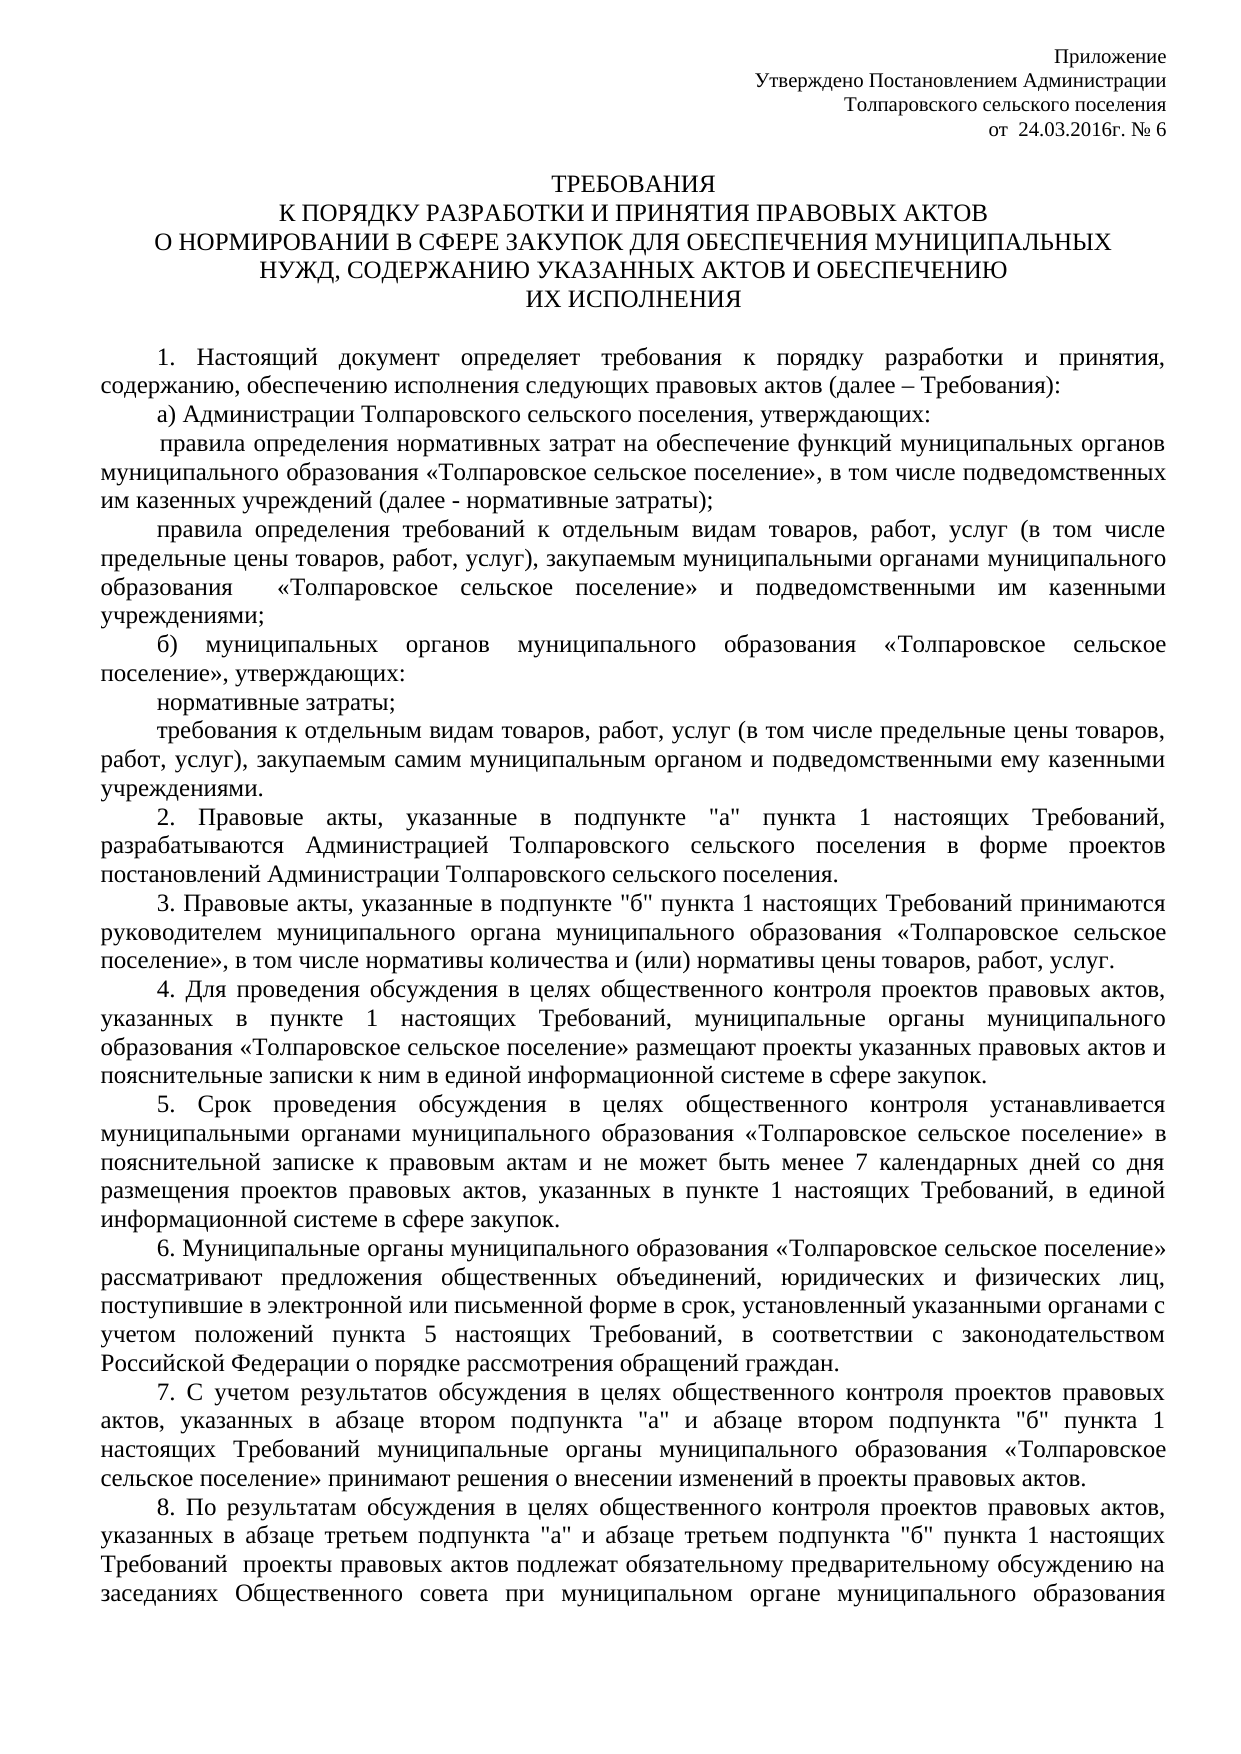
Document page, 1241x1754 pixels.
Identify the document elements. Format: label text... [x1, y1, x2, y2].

text 7. С учетом результатов обсуждения в целях общественного контроля проектов правовых актов, указанных в абзаце втором подпункта "а" и абзаце втором подпункта "б" пункта 1 настоящих Требований муниципальные органы муниципального образования «Толпаровское сельское поселение» принимают решения о внесении изменений в проекты правовых актов. [100, 1377, 1166, 1492]
text 5. Срок проведения обсуждения в целях общественного контроля устанавливается муниципальными органами муниципального образования «Толпаровское сельское поселение» в пояснительной записке к правовым актам и не может быть менее 7 календарных дней со дня размещения проектов правовых актов, указанных в пункте 1 настоящих Требований, в единой информационной системе в сфере закупок. [100, 1089, 1166, 1233]
text от 24.03.2016г. № 6 [100, 116, 1166, 141]
text ИХ ИСПОЛНЕНИЯ [100, 284, 1166, 313]
text правила определения требований к отдельным видам товаров, работ, услуг (в том числе предельные цены товаров, работ, услуг), закупаемым муниципальными органами муниципального образования «Толпаровское сельское поселение» и подведомственными им казенными учреждениями; [100, 514, 1166, 629]
text Толпаровского сельского поселения [100, 92, 1166, 116]
text а) Администрации Толпаровского сельского поселения, утверждающих: [100, 399, 1166, 428]
text б) муниципальных органов муниципального образования «Толпаровское сельское поселение», утверждающих: [100, 629, 1166, 687]
text требования к отдельным видам товаров, работ, услуг (в том числе предельные цены товаров, работ, услуг), закупаемым самим муниципальным органом и подведомственными ему казенными учреждениями. [100, 716, 1166, 802]
text 1. Настоящий документ определяет требования к порядку разработки и принятия, содержанию, обеспечению исполнения следующих правовых актов (далее – Требования): [100, 342, 1166, 399]
title О НОРМИРОВАНИИ В СФЕРЕ ЗАКУПОК ДЛЯ ОБЕСПЕЧЕНИЯ МУНИЦИПАЛЬНЫХ [100, 227, 1166, 256]
text нормативные затраты; [100, 687, 1166, 716]
text правила определения нормативных затрат на обеспечение функций муниципальных органов муниципального образования «Толпаровское сельское поселение», в том числе подведомственных им казенных учреждений (далее - нормативные затраты); [100, 428, 1166, 514]
title НУЖД, СОДЕРЖАНИЮ УКАЗАННЫХ АКТОВ И ОБЕСПЕЧЕНИЮ [100, 256, 1166, 284]
title ТРЕБОВАНИЯ [100, 169, 1166, 198]
text Приложение [100, 44, 1166, 68]
title К ПОРЯДКУ РАЗРАБОТКИ И ПРИНЯТИЯ ПРАВОВЫХ АКТОВ [100, 198, 1166, 227]
text 4. Для проведения обсуждения в целях общественного контроля проектов правовых актов, указанных в пункте 1 настоящих Требований, муниципальные органы муниципального образования «Толпаровское сельское поселение» размещают проекты указанных правовых актов и пояснительные записки к ним в единой информационной системе в сфере закупок. [100, 974, 1166, 1089]
text 6. Муниципальные органы муниципального образования «Толпаровское сельское поселение» рассматривают предложения общественных объединений, юридических и физических лиц, поступившие в электронной или письменной форме в срок, установленный указанными органами с учетом положений пункта 5 настоящих Требований, в соответствии с законодательством Российской Федерации о порядке рассмотрения обращений граждан. [100, 1233, 1166, 1377]
text Утверждено Постановлением Администрации [100, 68, 1166, 92]
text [100, 1492, 1166, 1607]
text 3. Правовые акты, указанные в подпункте "б" пункта 1 настоящих Требований принимаются руководителем муниципального органа муниципального образования «Толпаровское сельское поселение», в том числе нормативы количества и (или) нормативы цены товаров, работ, услуг. [100, 888, 1166, 974]
text 2. Правовые акты, указанные в подпункте "а" пункта 1 настоящих Требований, разрабатываются Администрацией Толпаровского сельского поселения в форме проектов постановлений Администрации Толпаровского сельского поселения. [100, 802, 1166, 888]
